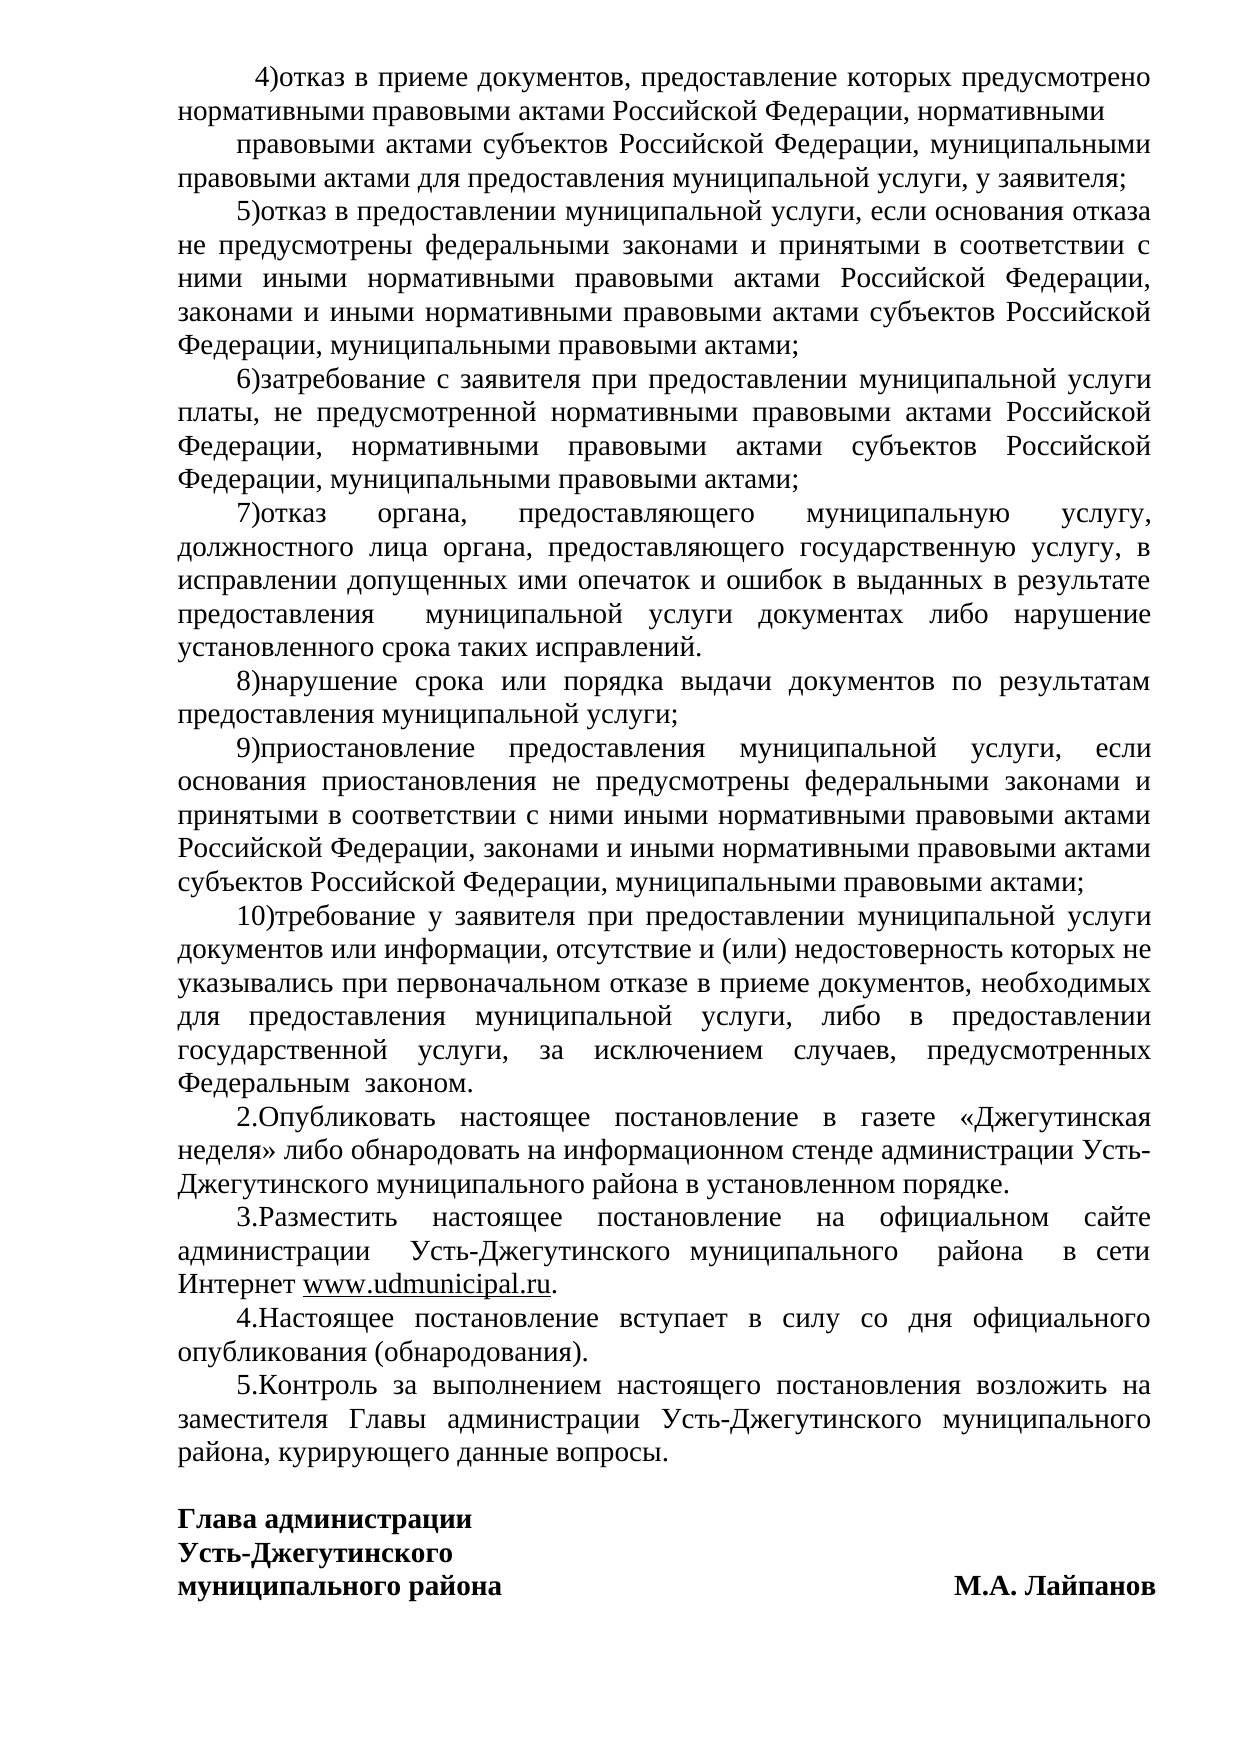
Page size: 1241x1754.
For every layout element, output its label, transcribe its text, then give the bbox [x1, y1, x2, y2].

text 10)требование у заявителя при предоставлении муниципальной услуги документов или информации, отсутствие и (или) недостоверность которых не указывались при первоначальном отказе в приеме документов, необходимых для предоставления муниципальной услуги, либо в предоставлении государственной услуги, за исключением случаев, предусмотренных Федеральным законом. [177, 898, 1152, 1099]
text 4.Настоящее постановление вступает в силу со дня официального опубликования (обнародования). [177, 1300, 1152, 1367]
text 2.Опубликовать настоящее постановление в газете «Джегутинская неделя» либо обнародовать на информационном стенде администрации Усть-Джегутинского муниципального района в установленном порядке. [177, 1099, 1152, 1199]
text 7)отказ органа, предоставляющего муниципальную услугу, должностного лица органа, предоставляющего государственную услугу, в исправлении допущенных ими опечаток и ошибок в выданных в результате предоставления муниципальной услуги документах либо нарушение установленного срока таких исправлений. [177, 495, 1152, 663]
text 6)затребование с заявителя при предоставлении муниципальной услуги платы, не предусмотренной нормативными правовыми актами Российской Федерации, нормативными правовыми актами субъектов Российской Федерации, муниципальными правовыми актами; [177, 361, 1152, 495]
text 3.Разместить настоящее постановление на официальном сайте администрации Усть-Джегутинского муниципального района в сети Интернет www.udmunicipal.ru. [177, 1199, 1152, 1300]
text 8)нарушение срока или порядка выдачи документов по результатам предоставления муниципальной услуги; [177, 663, 1152, 730]
text 4)отказ в приеме документов, предоставление которых предусмотрено нормативными правовыми актами Российской Федерации, нормативными [177, 59, 1152, 126]
text 9)приостановление предоставления муниципальной услуги, если основания приостановления не предусмотрены федеральными законами и принятыми в соответствии с ними иными нормативными правовыми актами Российской Федерации, законами и иными нормативными правовыми актами субъектов Российской Федерации, муниципальными правовыми актами; [177, 730, 1152, 898]
text Усть-Джегутинского [177, 1535, 1165, 1568]
text 5.Контроль за выполнением настоящего постановления возложить на заместителя Главы администрации Усть-Джегутинского муниципального района, курирующего данные вопросы. [177, 1367, 1152, 1468]
text правовыми актами субъектов Российской Федерации, муниципальными правовыми актами для предоставления муниципальной услуги, у заявителя; [177, 126, 1152, 193]
text муниципального района М.А. Лайпанов [177, 1568, 1165, 1602]
text Глава администрации [177, 1501, 1165, 1535]
text 5)отказ в предоставлении муниципальной услуги, если основания отказа не предусмотрены федеральными законами и принятыми в соответствии с ними иными нормативными правовыми актами Российской Федерации, законами и иными нормативными правовыми актами субъектов Российской Федерации, муниципальными правовыми актами; [177, 193, 1152, 361]
